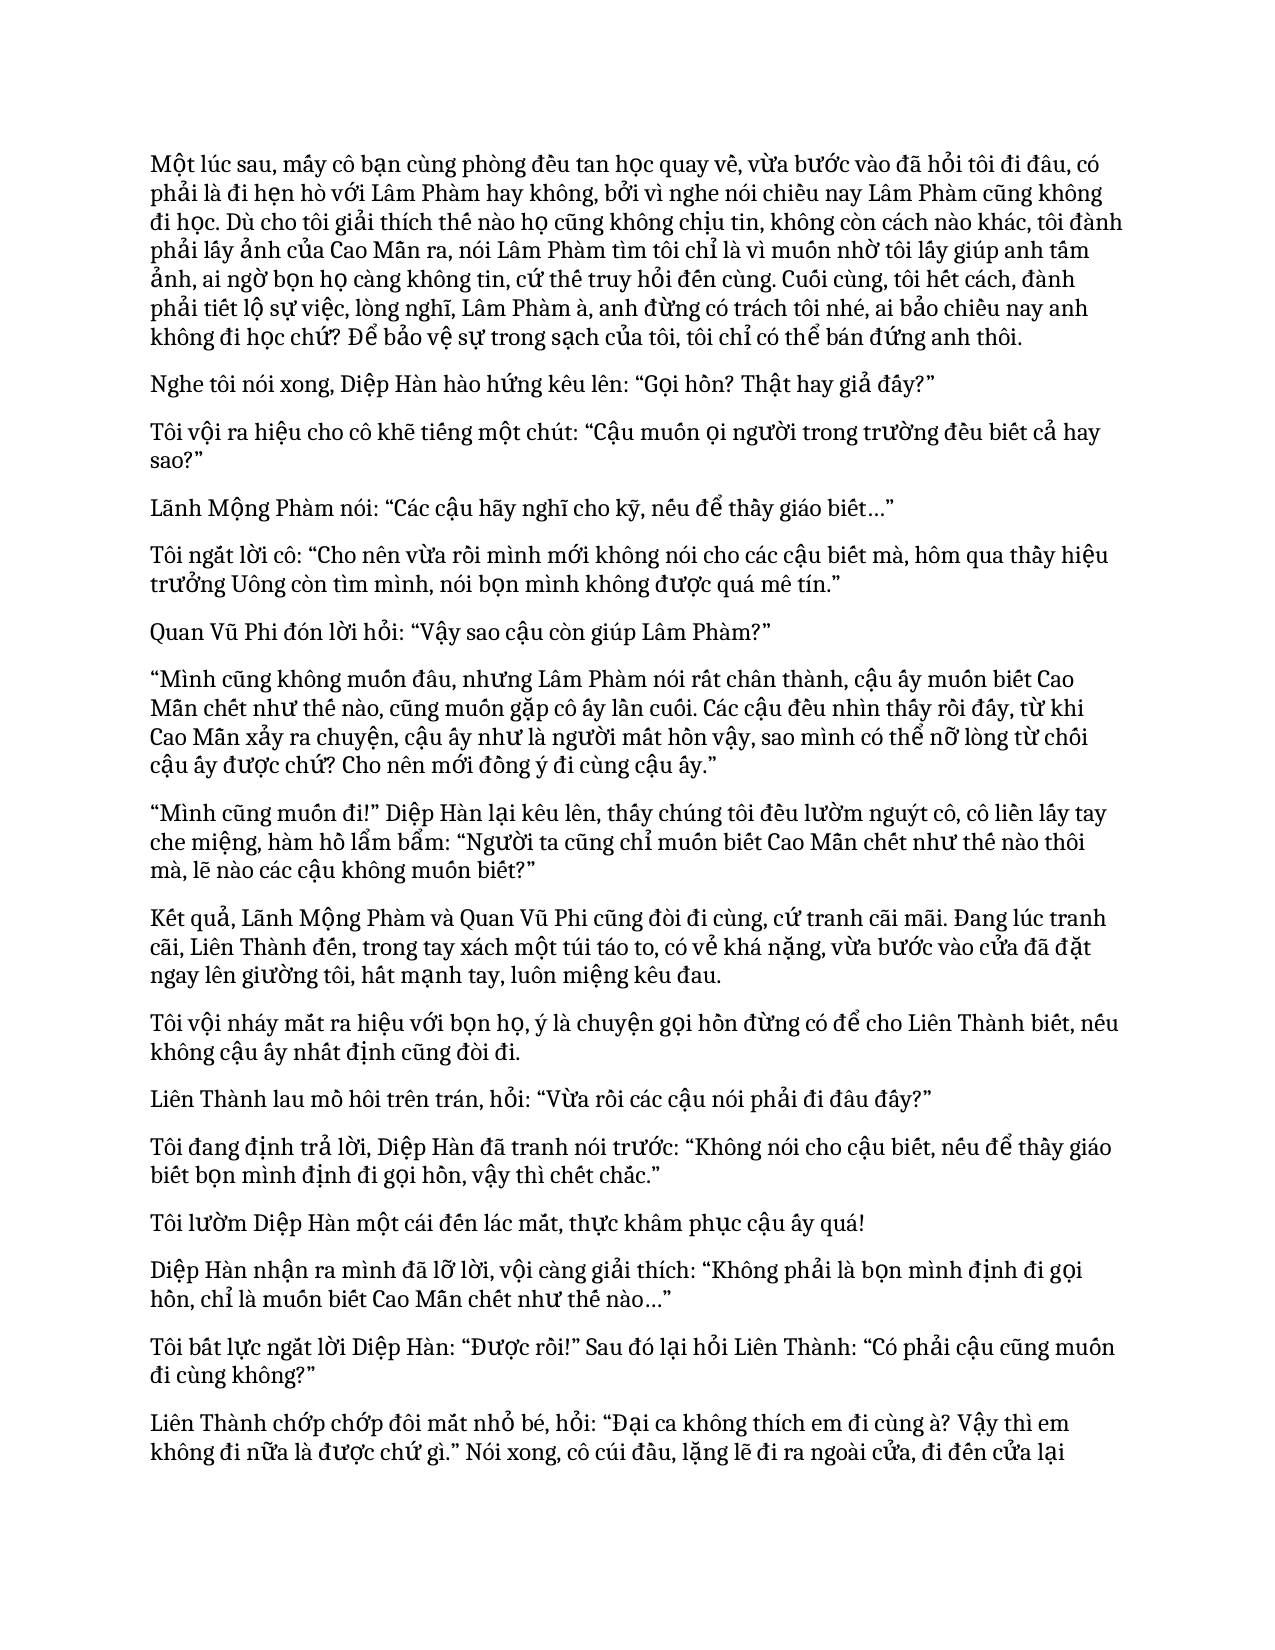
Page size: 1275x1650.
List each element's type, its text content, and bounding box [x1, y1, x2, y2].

text Tôi đang định trả lời, Diệp Hàn đã tranh nói trước: “Không nói cho cậu biết, nếu để thầy giáo biết bọn mình định đi gọi hồn, vậy thì chết chắc.” [150, 1132, 1125, 1190]
text Diệp Hàn nhận ra mình đã lỡ lời, vội càng giải thích: “Không phải là bọn mình định đi gọi hồn, chỉ là muốn biết Cao Mẫn chết như thế nào…” [150, 1256, 1125, 1314]
text Kết quả, Lãnh Mộng Phàm và Quan Vũ Phi cũng đòi đi cùng, cứ tranh cãi mãi. Đang lúc tranh cãi, Liên Thành đến, trong tay xách một túi táo to, có vẻ khá nặng, vừa bước vào cửa đã đặt ngay lên giường tôi, hất mạnh tay, luôn miệng kêu đau. [150, 904, 1125, 990]
text Tôi lườm Diệp Hàn một cái đến lác mắt, thực khâm phục cậu ấy quá! [150, 1209, 1125, 1237]
text Liên Thành lau mồ hôi trên trán, hỏi: “Vừa rồi các cậu nói phải đi đâu đấy?” [150, 1085, 1125, 1114]
text Tôi vội nháy mắt ra hiệu với bọn họ, ý là chuyện gọi hồn đừng có để cho Liên Thành biết, nếu không cậu ấy nhất định cũng đòi đi. [150, 1009, 1125, 1066]
text Lãnh Mộng Phàm nói: “Các cậu hãy nghĩ cho kỹ, nếu để thầy giáo biết…” [150, 494, 1125, 522]
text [150, 1409, 1125, 1466]
text “Mình cũng không muốn đâu, nhưng Lâm Phàm nói rất chân thành, cậu ấy muốn biết Cao Mẫn chết như thế nào, cũng muốn gặp cô ấy lần cuối. Các cậu đều nhìn thấy rồi đấy, từ khi Cao Mẫn xảy ra chuyện, cậu ấy như là người mất hồn vậy, sao mình có thể nỡ lòng từ chối cậu ấy được chứ? Cho nên mới đồng ý đi cùng cậu ấy.” [150, 665, 1125, 780]
text Quan Vũ Phi đón lời hỏi: “Vậy sao cậu còn giúp Lâm Phàm?” [150, 617, 1125, 646]
text “Mình cũng muốn đi!” Diệp Hàn lại kêu lên, thấy chúng tôi đều lườm nguýt cô, cô liền lấy tay che miệng, hàm hồ lẩm bẩm: “Người ta cũng chỉ muốn biết Cao Mẫn chết như thế nào thôi mà, lẽ nào các cậu không muốn biết?” [150, 799, 1125, 885]
text Tôi ngắt lời cô: “Cho nên vừa rồi mình mới không nói cho các cậu biết mà, hôm qua thầy hiệu trưởng Uông còn tìm mình, nói bọn mình không được quá mê tín.” [150, 541, 1125, 599]
text Một lúc sau, mấy cô bạn cùng phòng đều tan học quay về, vừa bước vào đã hỏi tôi đi đâu, có phải là đi hẹn hò với Lâm Phàm hay không, bởi vì nghe nói chiều nay Lâm Phàm cũng không đi học. Dù cho tôi giải thích thế nào họ cũng không chịu tin, không còn cách nào khác, tôi đành phải lấy ảnh của Cao Mẫn ra, nói Lâm Phàm tìm tôi chỉ là vì muốn nhờ tôi lấy giúp anh tấm ảnh, ai ngờ bọn họ càng không tin, cứ thế truy hỏi đến cùng. Cuối cùng, tôi hết cách, đành phải tiết lộ sự việc, lòng nghĩ, Lâm Phàm à, anh đừng có trách tôi nhé, ai bảo chiều nay anh không đi học chứ? Để bảo vệ sự trong sạch của tôi, tôi chỉ có thể bán đứng anh thôi. [150, 150, 1125, 351]
text Tôi bất lực ngắt lời Diệp Hàn: “Được rồi!” Sau đó lại hỏi Liên Thành: “Có phải cậu cũng muốn đi cùng không?” [150, 1332, 1125, 1390]
text Nghe tôi nói xong, Diệp Hàn hào hứng kêu lên: “Gọi hồn? Thật hay giả đấy?” [150, 370, 1125, 399]
text Tôi vội ra hiệu cho cô khẽ tiếng một chút: “Cậu muốn ọi người trong trường đều biết cả hay sao?” [150, 417, 1125, 475]
